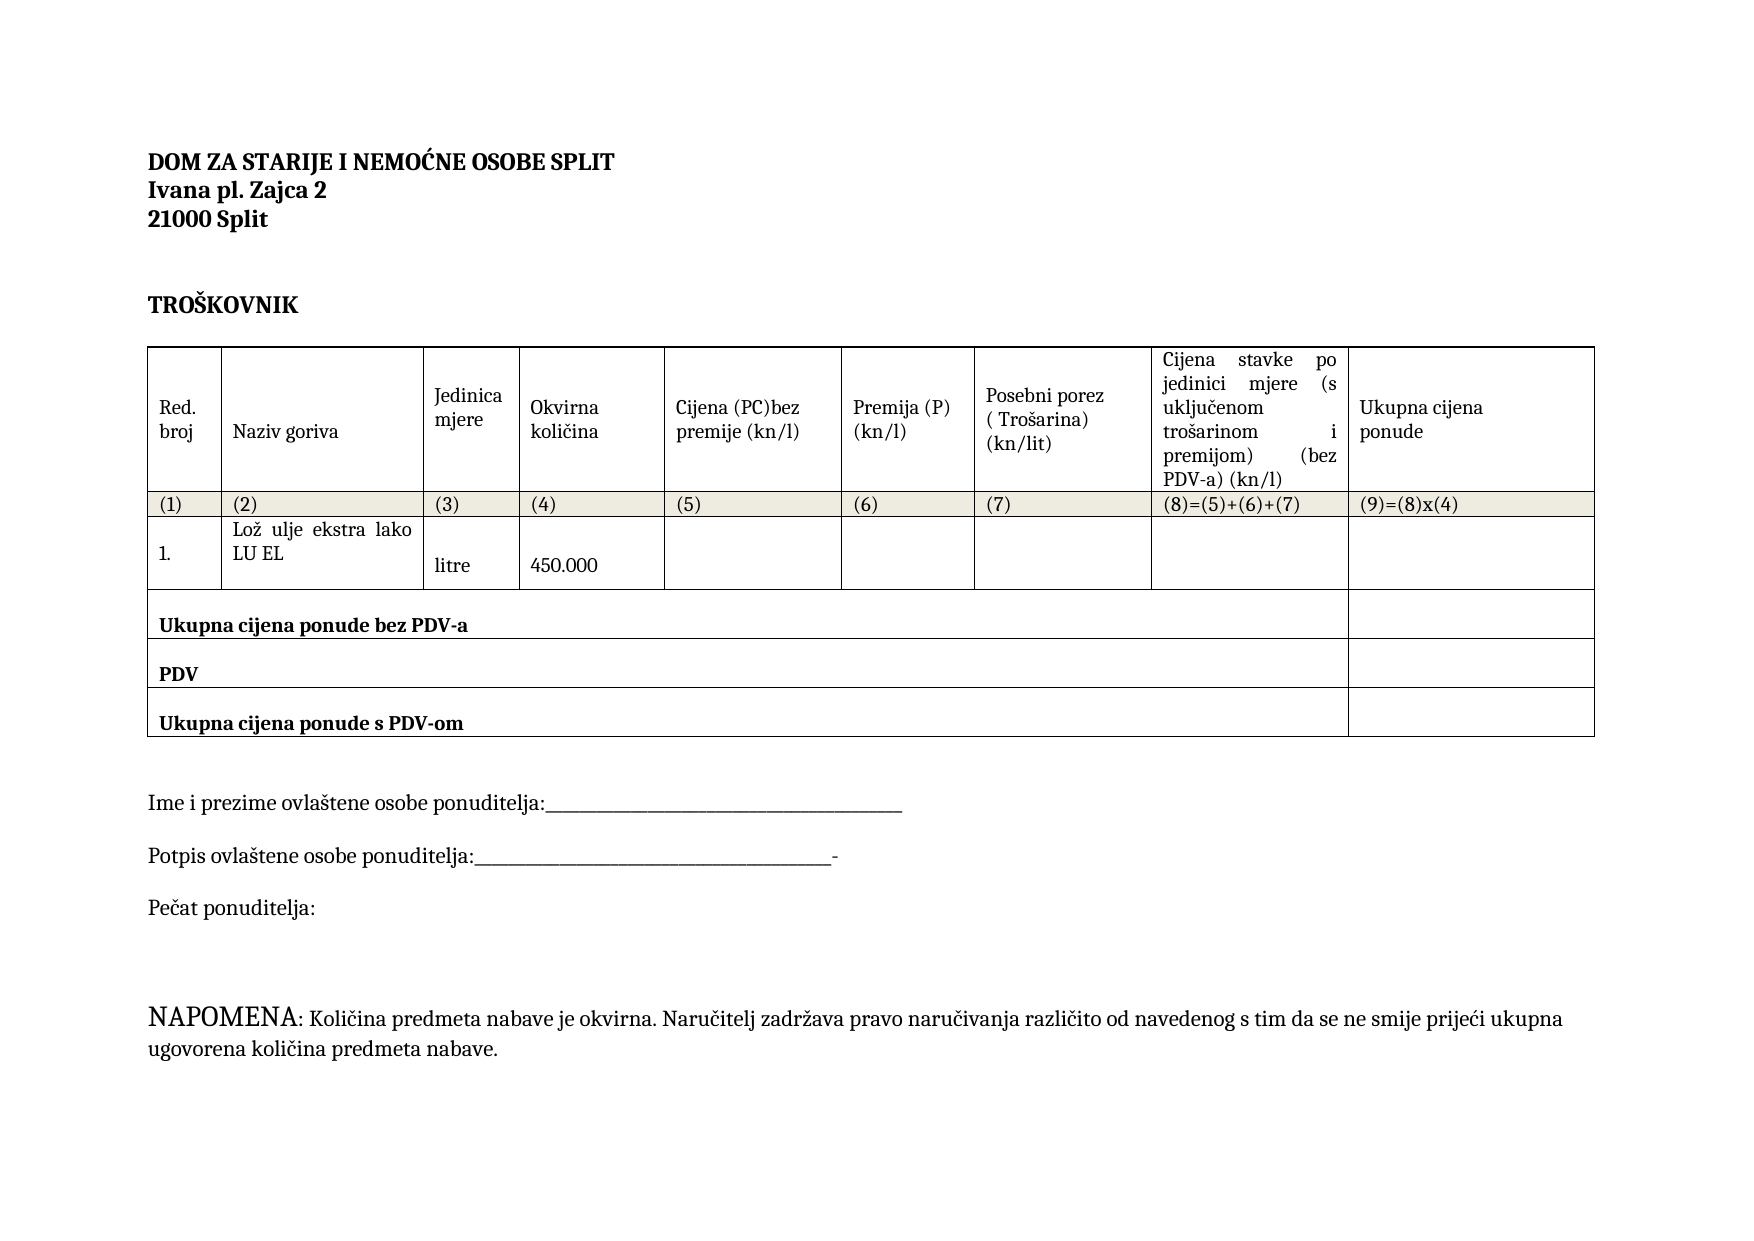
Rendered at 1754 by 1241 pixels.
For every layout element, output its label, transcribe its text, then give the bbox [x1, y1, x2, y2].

table_cell [1349, 688, 1594, 736]
table_cell [1152, 517, 1348, 589]
table_cell (9)=(8)x(4) [1349, 492, 1594, 516]
table_cell Ukupna cijena ponude bez PDV-a [148, 590, 1348, 638]
table_cell litre [424, 517, 519, 589]
text Ime i prezime ovlaštene osobe ponuditelja:__________________________________________ [148, 790, 1606, 816]
text TROŠKOVNIK [148, 291, 1606, 320]
table_cell (8)=(5)+(6)+(7) [1152, 492, 1348, 516]
table_cell (7) [975, 492, 1151, 516]
table_header Naziv goriva [222, 348, 423, 491]
table_header Cijena (PC)bez premije (kn/l) [665, 348, 841, 491]
table_cell [1349, 590, 1594, 638]
table_cell (1) [148, 492, 221, 516]
table_cell 1. [148, 517, 221, 589]
table_cell [1349, 517, 1594, 589]
table_cell [975, 517, 1151, 589]
table_cell [842, 517, 974, 589]
table_header Okvirna količina [520, 348, 664, 491]
table_cell 450.000 [520, 517, 664, 589]
table_cell (6) [842, 492, 974, 516]
text NAPOMENA: Količina predmeta nabave je okvirna. Naručitelj zadržava pravo naručivanja različito od navedenog s tim da se ne smije prijeći ukupna ugovorena količina predmeta nabave. [148, 1001, 1606, 1063]
text 21000 Split [148, 205, 1606, 234]
table_cell [665, 517, 841, 589]
table_cell PDV [148, 639, 1348, 687]
table_header Cijena stavke po jedinici mjere (s uključenom trošarinom i premijom) (bez PDV-a) (kn/l) [1152, 348, 1348, 491]
table_header Jedinica mjere [424, 348, 519, 491]
table_header Red. broj [148, 348, 221, 491]
table_cell Ukupna cijena ponude s PDV-om [148, 688, 1348, 736]
table_cell (4) [520, 492, 664, 516]
table_header Ukupna cijena ponude [1349, 348, 1594, 491]
table_cell (3) [424, 492, 519, 516]
text Pečat ponuditelja: [148, 895, 1606, 922]
table_header Premija (P) (kn/l) [842, 348, 974, 491]
text Potpis ovlaštene osobe ponuditelja:__________________________________________- [148, 842, 1606, 869]
table_header Posebni porez ( Trošarina) (kn/lit) [975, 348, 1151, 491]
table_cell [1349, 639, 1594, 687]
table_cell (2) [222, 492, 423, 516]
text DOM ZA STARIJE I NEMOĆNE OSOBE SPLIT [148, 148, 1606, 176]
text Ivana pl. Zajca 2 [148, 176, 1606, 205]
table_cell (5) [665, 492, 841, 516]
table_cell Lož ulje ekstra lako LU EL [222, 517, 423, 589]
